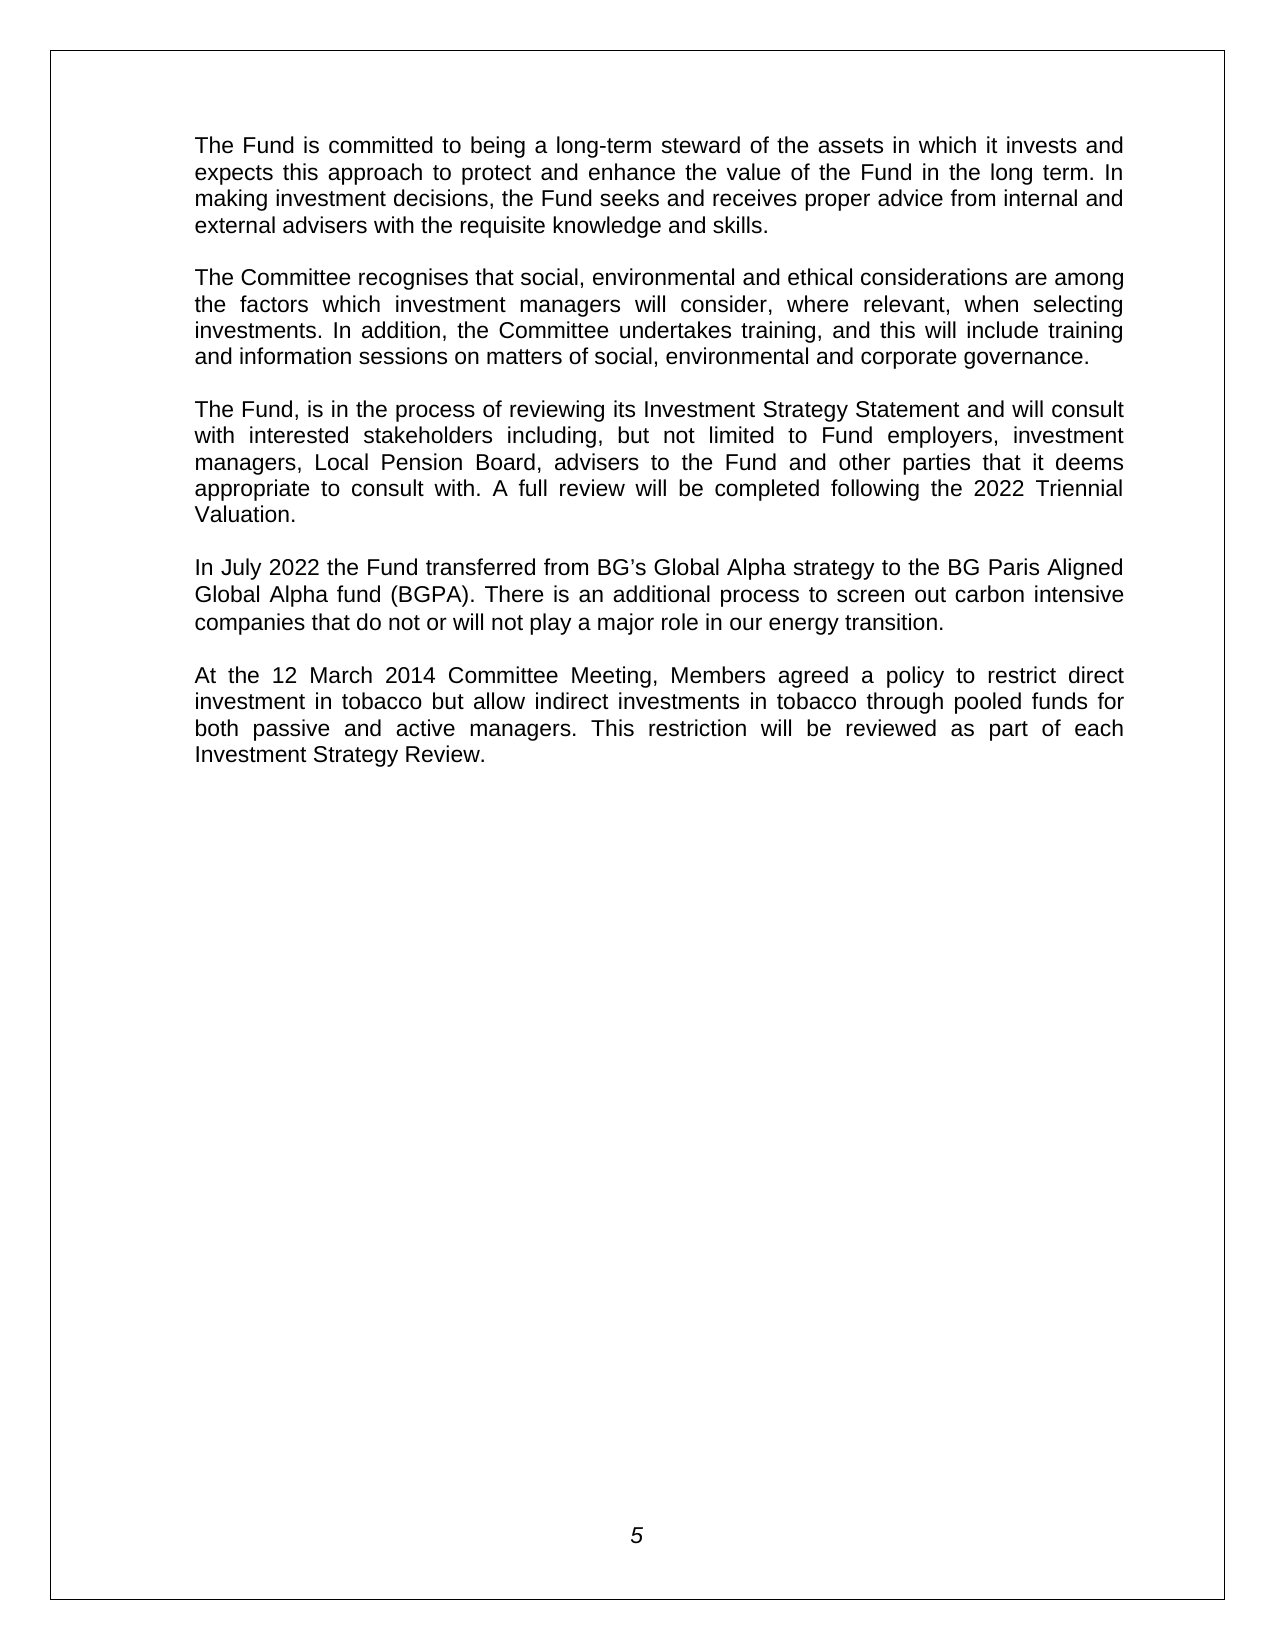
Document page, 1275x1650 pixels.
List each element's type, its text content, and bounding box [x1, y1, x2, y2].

text The Fund is committed to being a long-term steward of the assets in which it invests and expects this approach to protect and enhance the value of the Fund in the long term. In making investment decisions, the Fund seeks and receives proper advice from internal and external advisers with the requisite knowledge and skills. [194, 132, 1125, 238]
text At the 12 March 2014 Committee Meeting, Members agreed a policy to restrict direct investment in tobacco but allow indirect investments in tobacco through pooled funds for both passive and active managers. This restriction will be reviewed as part of each Investment Strategy Review. [194, 662, 1125, 767]
text In July 2022 the Fund transferred from BG’s Global Alpha strategy to the BG Paris Aligned Global Alpha fund (BGPA). There is an additional process to screen out carbon intensive companies that do not or will not play a major role in our energy transition. [194, 554, 1125, 636]
text The Committee recognises that social, environmental and ethical considerations are among the factors which investment managers will consider, where relevant, when selecting investments. In addition, the Committee undertakes training, and this will include training and information sessions on matters of social, environmental and corporate governance. [194, 264, 1125, 370]
text The Fund, is in the process of reviewing its Investment Strategy Statement and will consult with interested stakeholders including, but not limited to Fund employers, investment managers, Local Pension Board, advisers to the Fund and other parties that it deems appropriate to consult with. A full review will be completed following the 2022 Triennial Valuation. [194, 396, 1125, 528]
